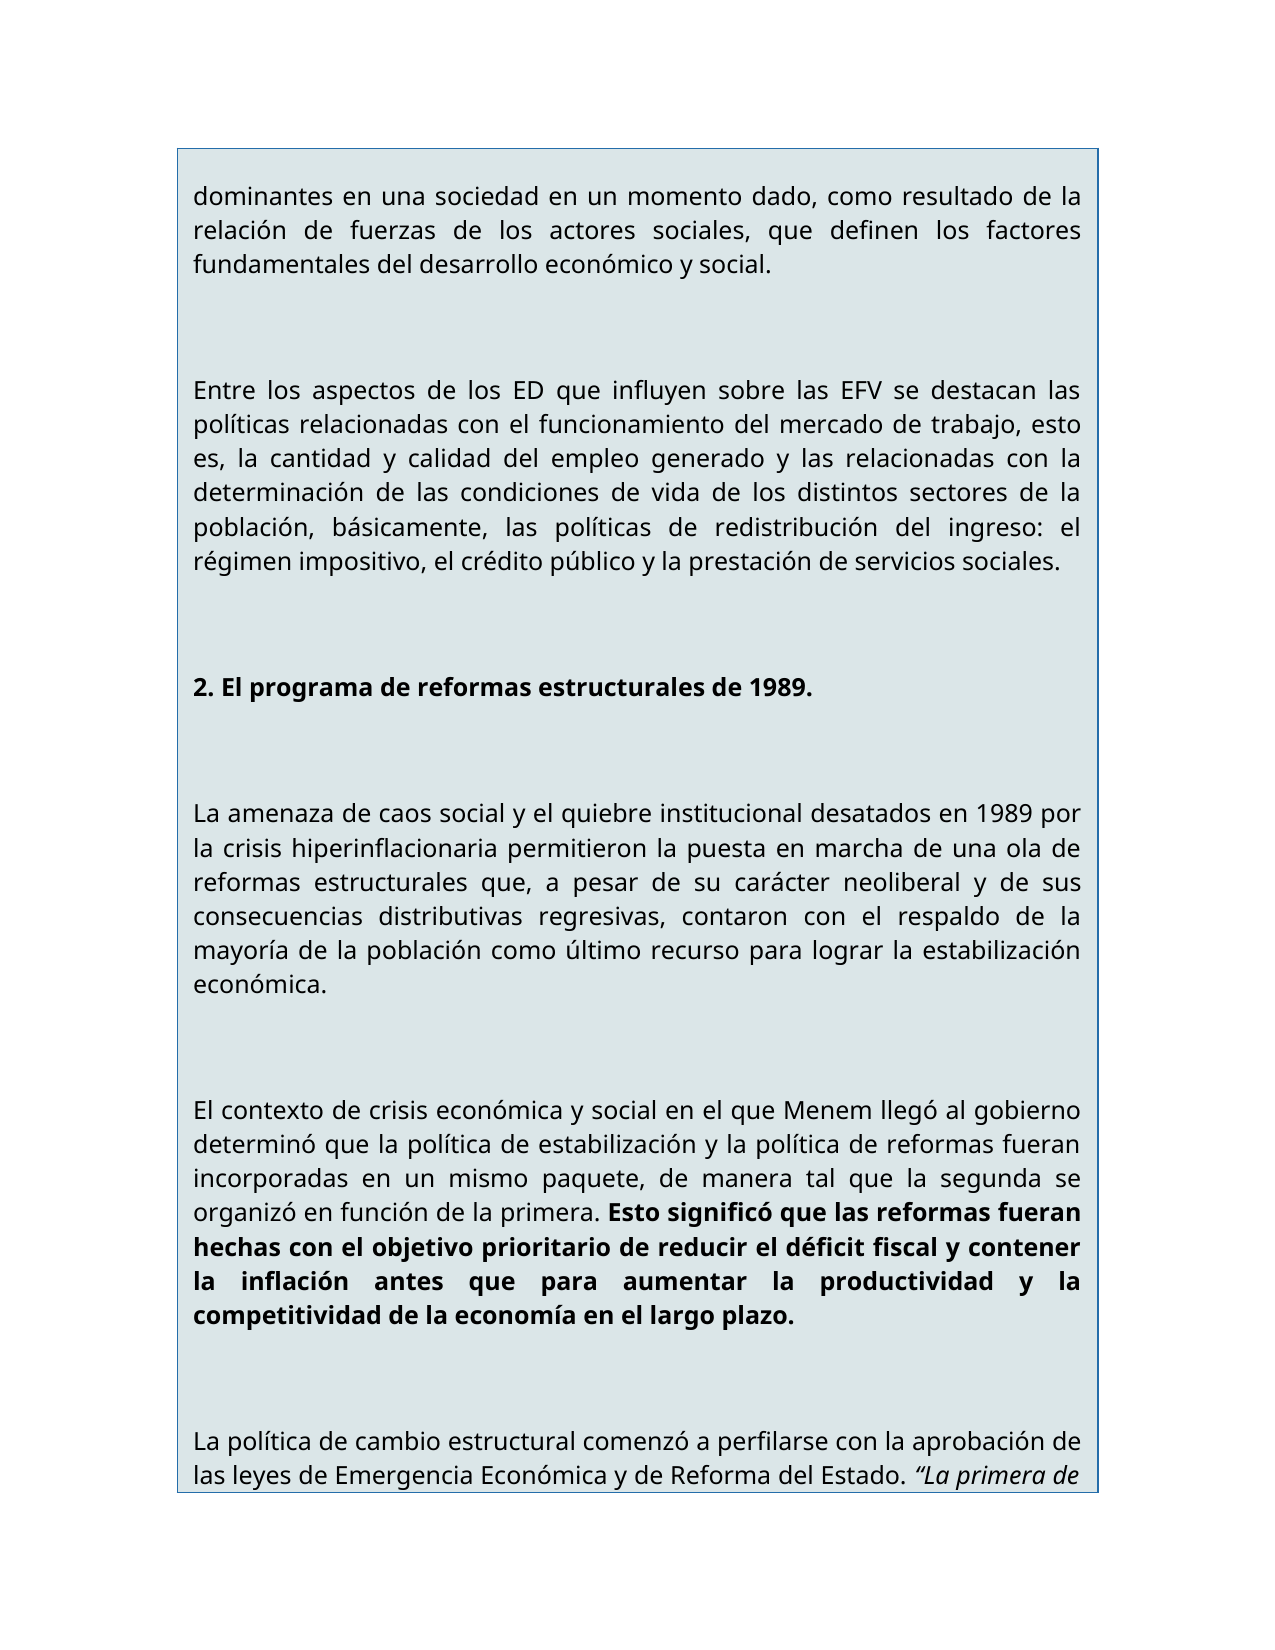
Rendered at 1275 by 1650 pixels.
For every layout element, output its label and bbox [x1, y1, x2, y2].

table_cell [178, 149, 1097, 1492]
